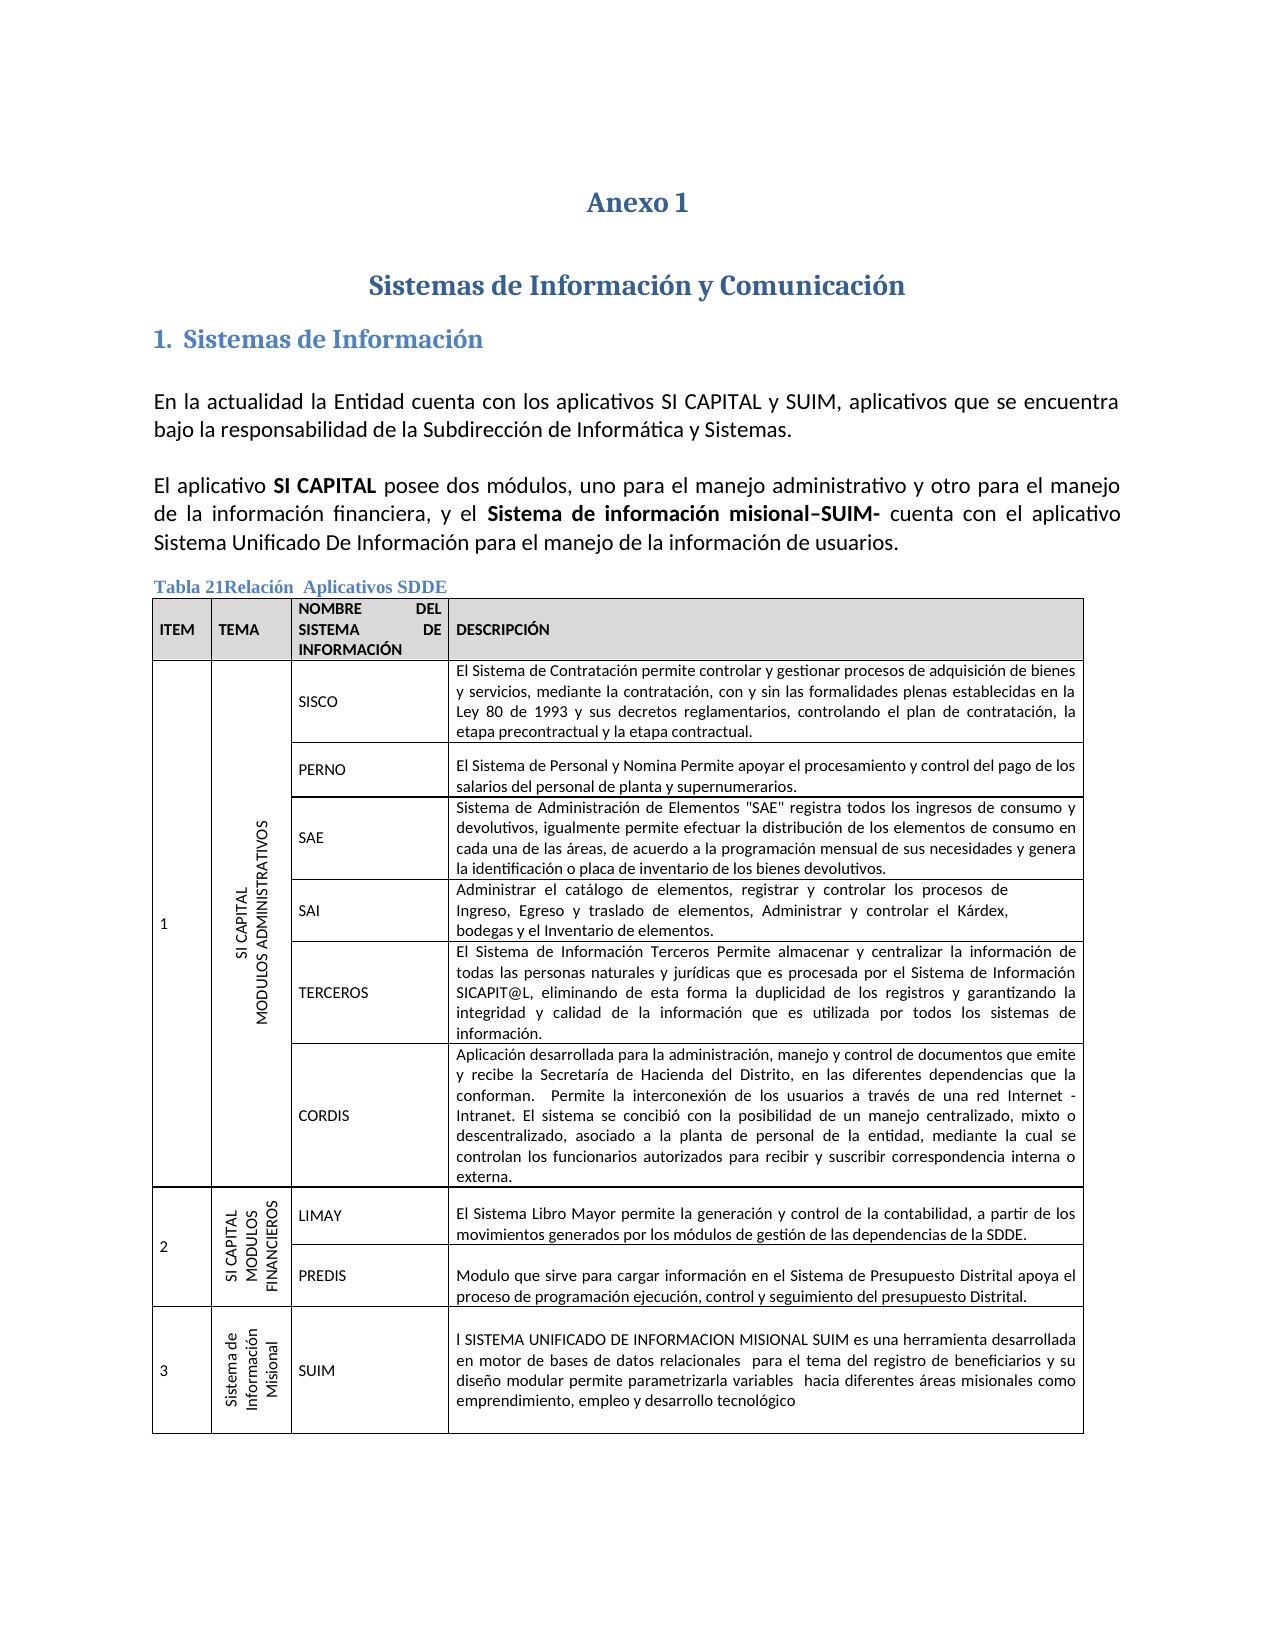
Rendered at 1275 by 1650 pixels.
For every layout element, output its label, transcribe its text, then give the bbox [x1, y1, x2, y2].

table_header ITEM [153, 599, 211, 659]
table_cell CORDIS [292, 1044, 448, 1186]
table_header TEMA [212, 599, 291, 659]
table_cell PREDIS [292, 1245, 448, 1306]
table_cell Sistema de Administración de Elementos "SAE" registra todos los ingresos de consumo y devolutivos, igualmente permite efectuar la distribución de los elementos de consumo en cada una de las áreas, de acuerdo a la programación mensual de sus necesidades y genera la identificación o placa de inventario de los bienes devolutivos. [449, 798, 1083, 879]
table_cell Sistema de Información Misional [212, 1307, 291, 1433]
table_cell SISCO [292, 661, 448, 742]
table_cell El Sistema de Personal y Nomina Permite apoyar el procesamiento y control del pago de los salarios del personal de planta y supernumerarios. [449, 743, 1083, 796]
table_header DESCRIPCIÓN [449, 599, 1083, 659]
table_cell PERNO [292, 743, 448, 796]
text El aplicativo SI CAPITAL posee dos módulos, uno para el manejo administrativo y otro para el manejo de la información financiera, y el Sistema de información misional–SUIM- cuenta con el aplicativo Sistema Unificado De Información para el manejo de la información de usuarios. [153, 472, 1121, 556]
table_cell SI CAPITAL MODULOS FINANCIEROS [212, 1188, 291, 1306]
table_cell SUIM [292, 1307, 448, 1433]
table_cell TERCEROS [292, 942, 448, 1043]
table_cell SI CAPITAL MODULOS ADMINISTRATIVOS [212, 661, 291, 1186]
table_cell 1 [153, 661, 211, 1186]
table_cell 3 [153, 1307, 211, 1433]
subtitle 1. Sistemas de Información [153, 324, 1121, 355]
table_cell Aplicación desarrollada para la administración, manejo y control de documentos que emite y recibe la Secretaría de Hacienda del Distrito, en las diferentes dependencias que la conforman. Permite la interconexión de los usuarios a través de una red Internet - Intranet. El sistema se concibió con la posibilidad de un manejo centralizado, mixto o descentralizado, asociado a la planta de personal de la entidad, mediante la cual se controlan los funcionarios autorizados para recibir y suscribir correspondencia interna o externa. [449, 1044, 1083, 1186]
table_cell 2 [153, 1188, 211, 1306]
table_cell El Sistema Libro Mayor permite la generación y control de la contabilidad, a partir de los movimientos generados por los módulos de gestión de las dependencias de la SDDE. [449, 1188, 1083, 1244]
table_cell El Sistema de Contratación permite controlar y gestionar procesos de adquisición de bienes y servicios, mediante la contratación, con y sin las formalidades plenas establecidas en la Ley 80 de 1993 y sus decretos reglamentarios, controlando el plan de contratación, la etapa precontractual y la etapa contractual. [449, 661, 1083, 742]
subtitle Sistemas de Información y Comunicación [153, 269, 1121, 303]
text En la actualidad la Entidad cuenta con los aplicativos SI CAPITAL y SUIM, aplicativos que se encuentra bajo la responsabilidad de la Subdirección de Informática y Sistemas. [153, 387, 1121, 443]
table_cell Modulo que sirve para cargar información en el Sistema de Presupuesto Distrital apoya el proceso de programación ejecución, control y seguimiento del presupuesto Distrital. [449, 1245, 1083, 1306]
table_cell SAE [292, 798, 448, 879]
table_cell SAI [292, 880, 448, 941]
subtitle Anexo 1 [153, 186, 1121, 219]
table_cell LIMAY [292, 1188, 448, 1244]
table_cell l SISTEMA UNIFICADO DE INFORMACION MISIONAL SUIM es una herramienta desarrollada en motor de bases de datos relacionales para el tema del registro de beneficiarios y su diseño modular permite parametrizarla variables hacia diferentes áreas misionales como emprendimiento, empleo y desarrollo tecnológico [449, 1307, 1083, 1433]
table_cell El Sistema de Información Terceros Permite almacenar y centralizar la información de todas las personas naturales y jurídicas que es procesada por el Sistema de Información SICAPIT@L, eliminando de esta forma la duplicidad de los registros y garantizando la integridad y calidad de la información que es utilizada por todos los sistemas de información. [449, 942, 1083, 1043]
table_cell Administrar el catálogo de elementos, registrar y controlar los procesos de Ingreso, Egreso y traslado de elementos, Administrar y controlar el Kárdex, bodegas y el Inventario de elementos. [449, 880, 1083, 941]
table_header NOMBRE DEL SISTEMA DE INFORMACIÓN [292, 599, 448, 659]
